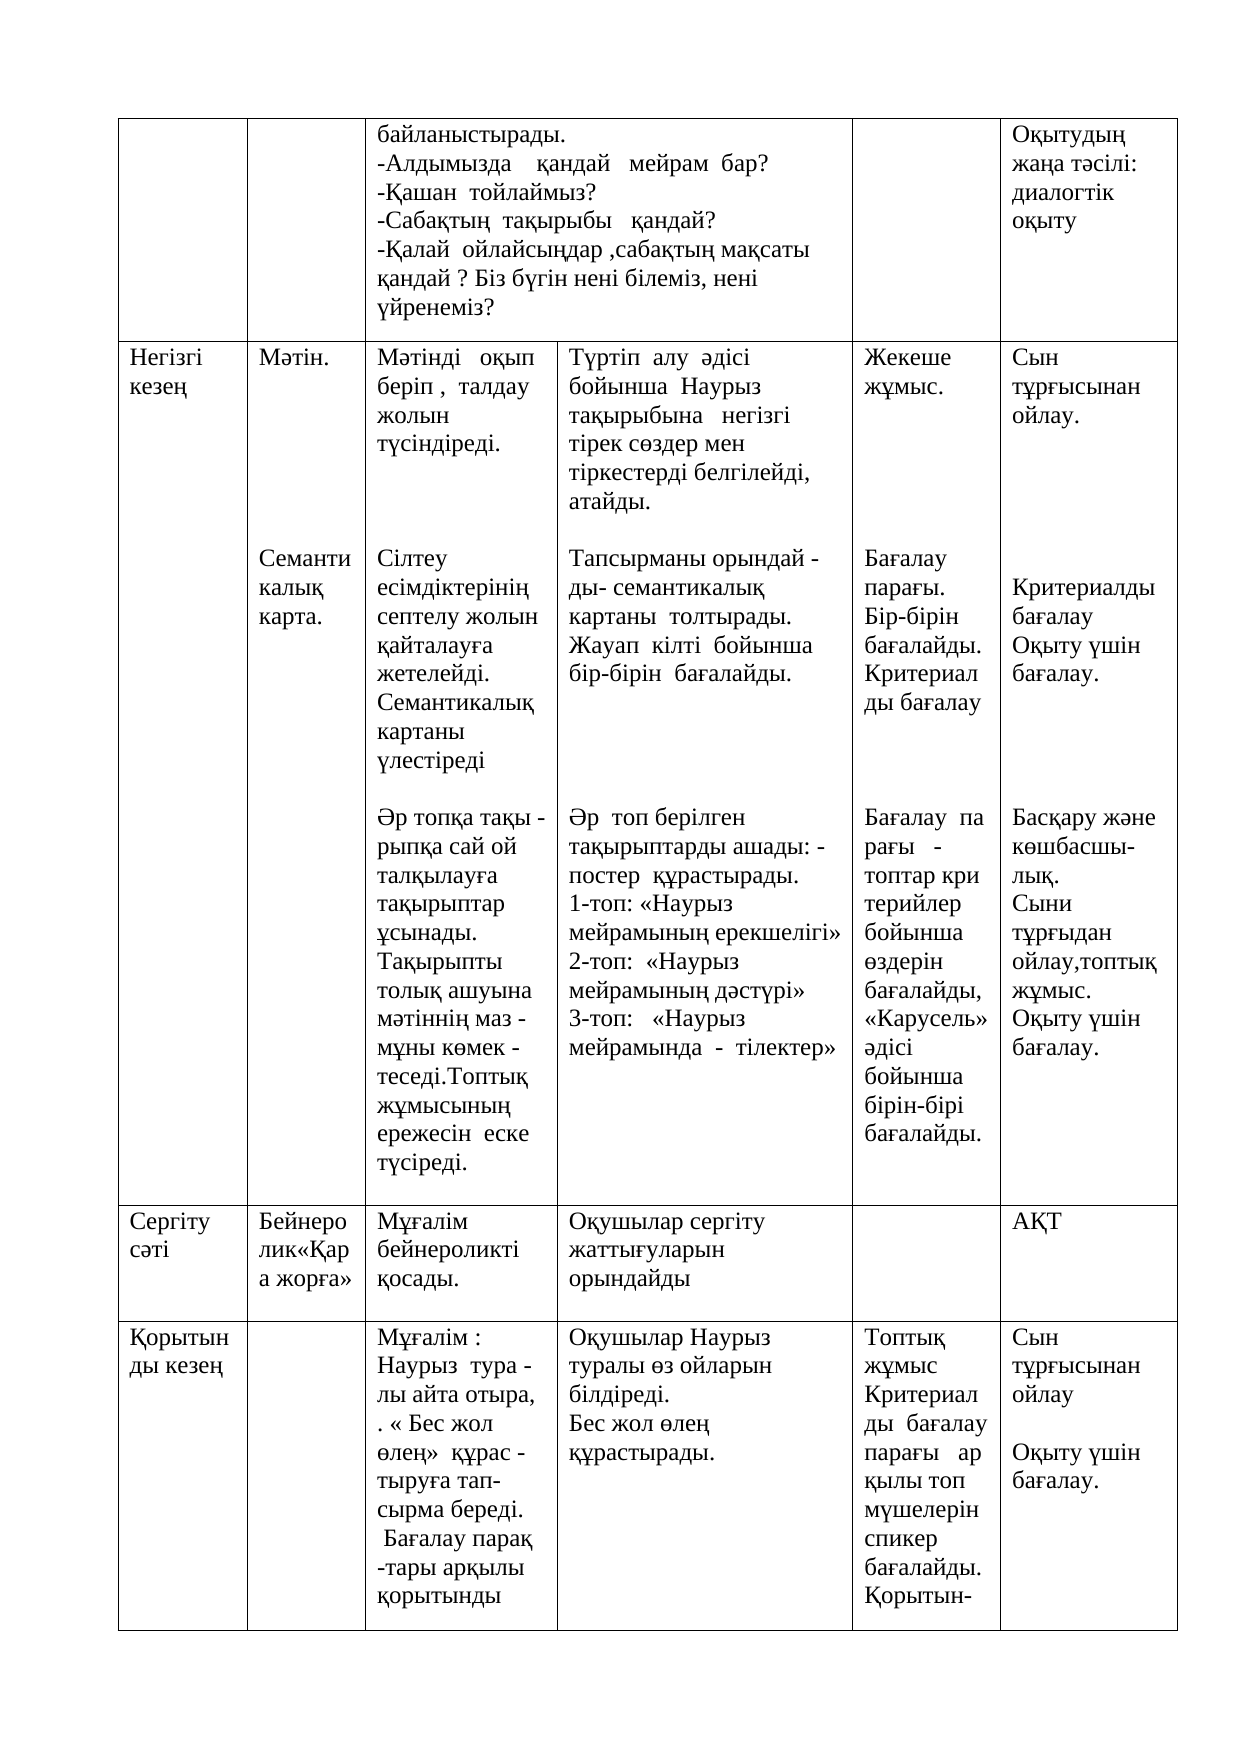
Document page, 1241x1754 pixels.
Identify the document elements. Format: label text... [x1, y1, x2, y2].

table_cell Мәтін. Семантикалық карта. [248, 342, 365, 1205]
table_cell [853, 1322, 1000, 1630]
table_cell [248, 1322, 365, 1630]
table_cell Бейнеролик«Қара жорға» [248, 1206, 365, 1321]
table_cell [853, 1206, 1000, 1321]
table_cell Негізгі кезең [119, 342, 247, 1205]
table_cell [558, 1322, 852, 1630]
table_cell Оқушылар сергіту жаттығуларын орындайды [558, 1206, 852, 1321]
table_cell Мұғалім бейнероликті қосады. [366, 1206, 557, 1321]
table_cell АҚТ [1001, 1206, 1177, 1321]
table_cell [119, 1322, 247, 1630]
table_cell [366, 1322, 557, 1630]
table_cell Түртіп алу әдісі бойынша Наурыз тақырыбына негізгі тірек сөздер мен тіркестерді белгілейді, атайды. Тапсырманы орындай -ды- семантикалық картаны толтырады. Жауап кілті бойынша бір-бірін бағалайды. Әр топ берілген тақырыптарды ашады: - постер құрастырады. 1-топ: «Наурыз мейрамының ерекшелігі» 2-топ: «Наурыз мейрамының дәстүрі» 3-топ: «Наурыз мейрамында - тілектер» [558, 342, 852, 1205]
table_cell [366, 119, 852, 341]
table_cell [1001, 1322, 1177, 1630]
table_cell Мәтінді оқып беріп , талдау жолын түсіндіреді. Сілтеу есімдіктерінің септелу жолын қайталауға жетелейді. Семантикалық картаны үлестіреді Әр топқа тақы -рыпқа сай ой талқылауға тақырыптар ұсынады. Тақырыпты толық ашуына мәтіннің маз -мұны көмек -теседі.Топтық жұмысының ережесін еске түсіреді. [366, 342, 557, 1205]
table_cell Сын тұрғысынан ойлау. Критериалды бағалау Оқыту үшін бағалау. Басқару және көшбасшы- лық. Сыни тұрғыдан ойлау,топтық жұмыс. Оқыту үшін бағалау. [1001, 342, 1177, 1205]
table_cell Сергіту сәті [119, 1206, 247, 1321]
table_cell Жекеше жұмыс. Бағалау парағы. Бір-бірін бағалайды. Критериалды бағалау Бағалау па рағы - топтар кри терийлер бойынша өздерін бағалайды, «Карусель» әдісі бойынша бірін-бірі бағалайды. [853, 342, 1000, 1205]
